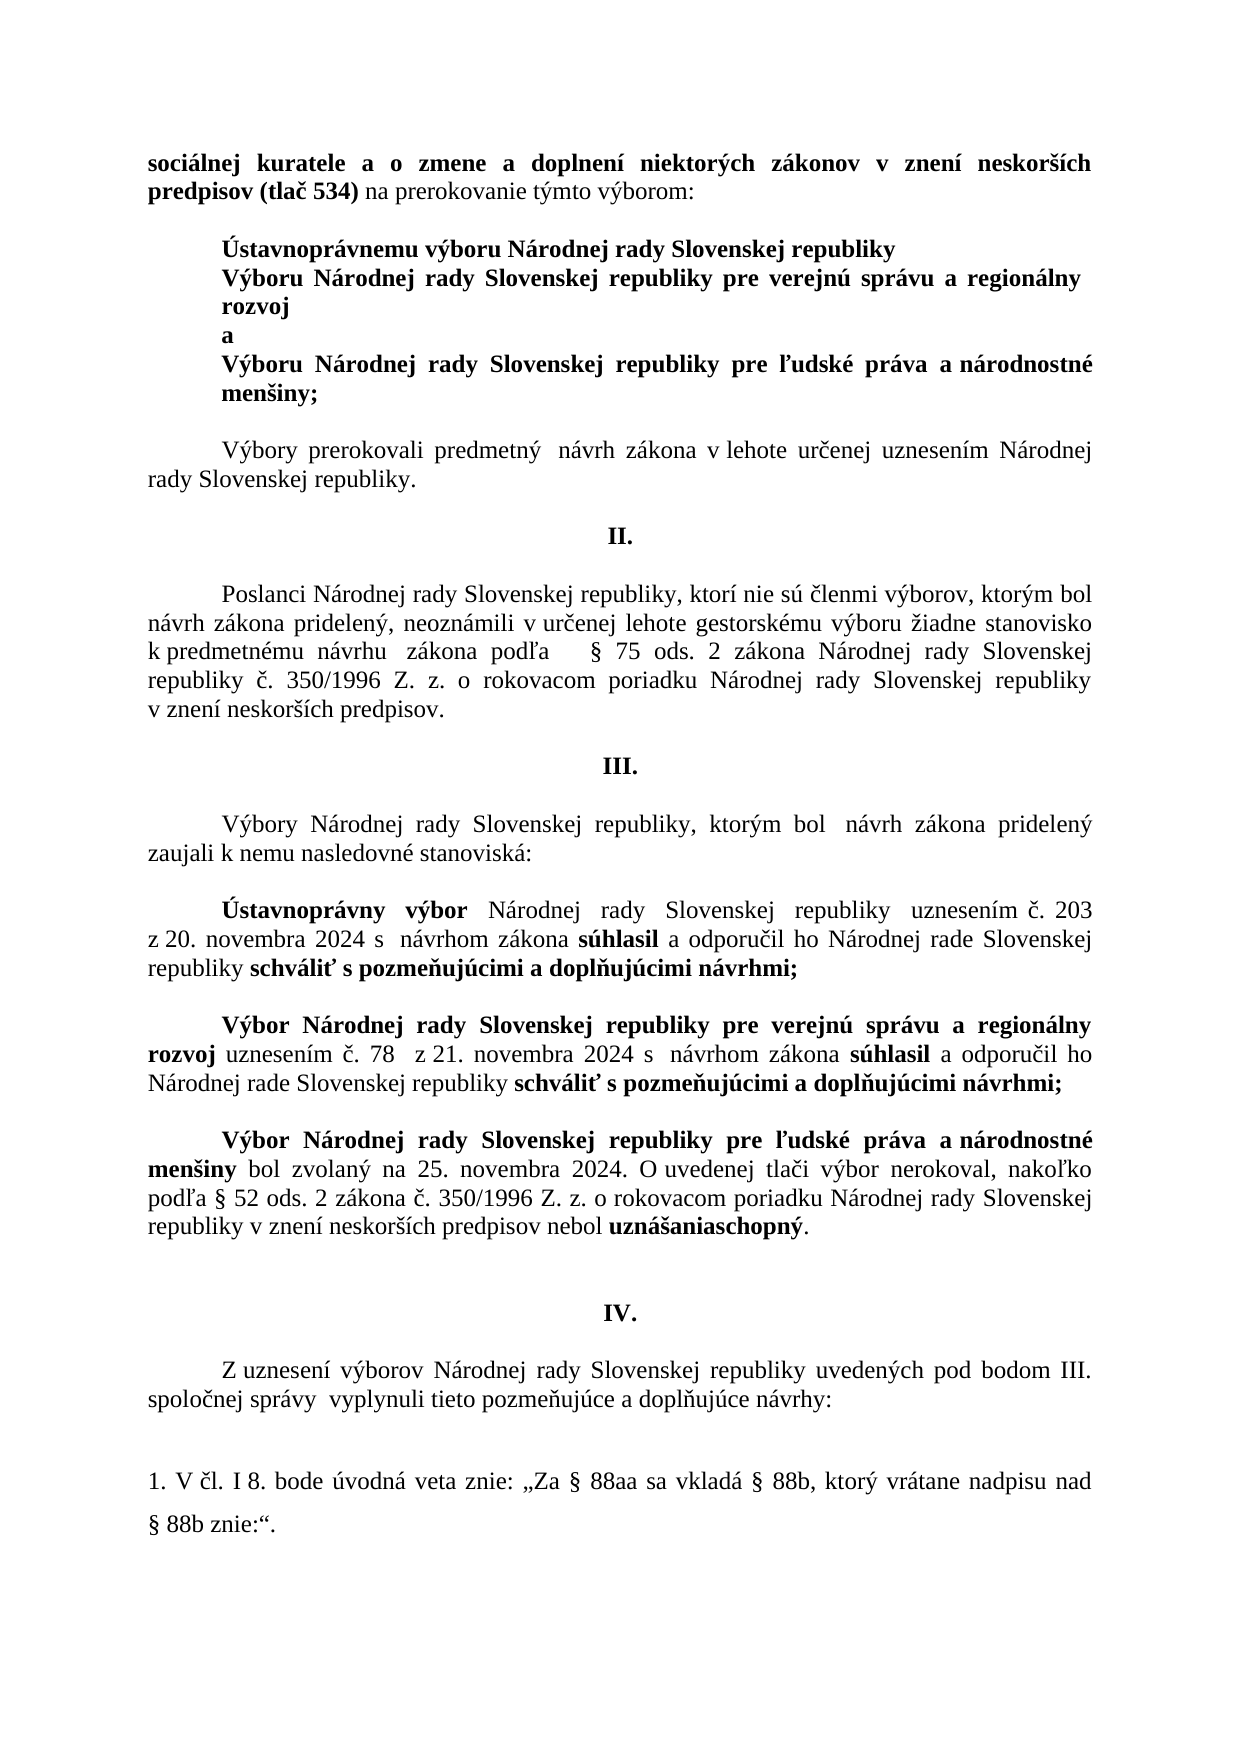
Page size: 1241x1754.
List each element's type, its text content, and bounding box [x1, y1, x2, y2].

text III. [148, 751, 1093, 780]
text Výbory prerokovali predmetný návrh zákona v lehote určenej uznesením Národnej rady Slovenskej republiky. [148, 435, 1093, 493]
text 1. V čl. I 8. bode úvodná veta znie: „Za § 88aa sa vkladá § 88b, ktorý vrátane nadpisu nad § 88b znie:“. [148, 1466, 1093, 1538]
text a [221, 320, 1093, 349]
text II. [148, 521, 1093, 550]
text Výboru Národnej rady Slovenskej republiky pre ľudské práva a národnostné menšiny; [221, 349, 1093, 406]
text IV. [148, 1298, 1093, 1326]
text Z uznesení výborov Národnej rady Slovenskej republiky uvedených pod bodom III. spoločnej správy vyplynuli tieto pozmeňujúce a doplňujúce návrhy: [148, 1355, 1093, 1413]
text Ústavnoprávny výbor Národnej rady Slovenskej republiky uznesením č. 203 z 20. novembra 2024 s návrhom zákona súhlasil a odporučil ho Národnej rade Slovenskej republiky schváliť s pozmeňujúcimi a doplňujúcimi návrhmi; [148, 895, 1093, 981]
text Výbor Národnej rady Slovenskej republiky pre verejnú správu a regionálny rozvoj uznesením č. 78 z 21. novembra 2024 s návrhom zákona súhlasil a odporučil ho Národnej rade Slovenskej republiky schváliť s pozmeňujúcimi a doplňujúcimi návrhmi; [148, 1010, 1093, 1096]
text Výbor Národnej rady Slovenskej republiky pre ľudské práva a národnostné menšiny bol zvolaný na 25. novembra 2024. O uvedenej tlači výbor nerokoval, nakoľko podľa § 52 ods. 2 zákona č. 350/1996 Z. z. o rokovacom poriadku Národnej rady Slovenskej republiky v znení neskorších predpisov nebol uznášaniaschopný. [148, 1125, 1093, 1240]
text Výboru Národnej rady Slovenskej republiky pre verejnú správu a regionálny rozvoj [148, 263, 1093, 320]
text Ústavnoprávnemu výboru Národnej rady Slovenskej republiky [148, 234, 1093, 263]
text Výbory Národnej rady Slovenskej republiky, ktorým bol návrh zákona pridelený zaujali k nemu nasledovné stanoviská: [148, 809, 1093, 866]
text Poslanci Národnej rady Slovenskej republiky, ktorí nie sú členmi výborov, ktorým bol návrh zákona pridelený, neoznámili v určenej lehote gestorskému výboru žiadne stanovisko k predmetnému návrhu zákona podľa § 75 ods. 2 zákona Národnej rady Slovenskej republiky č. 350/1996 Z. z. o rokovacom poriadku Národnej rady Slovenskej republiky v znení neskorších predpisov. [148, 579, 1093, 723]
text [148, 148, 1093, 205]
